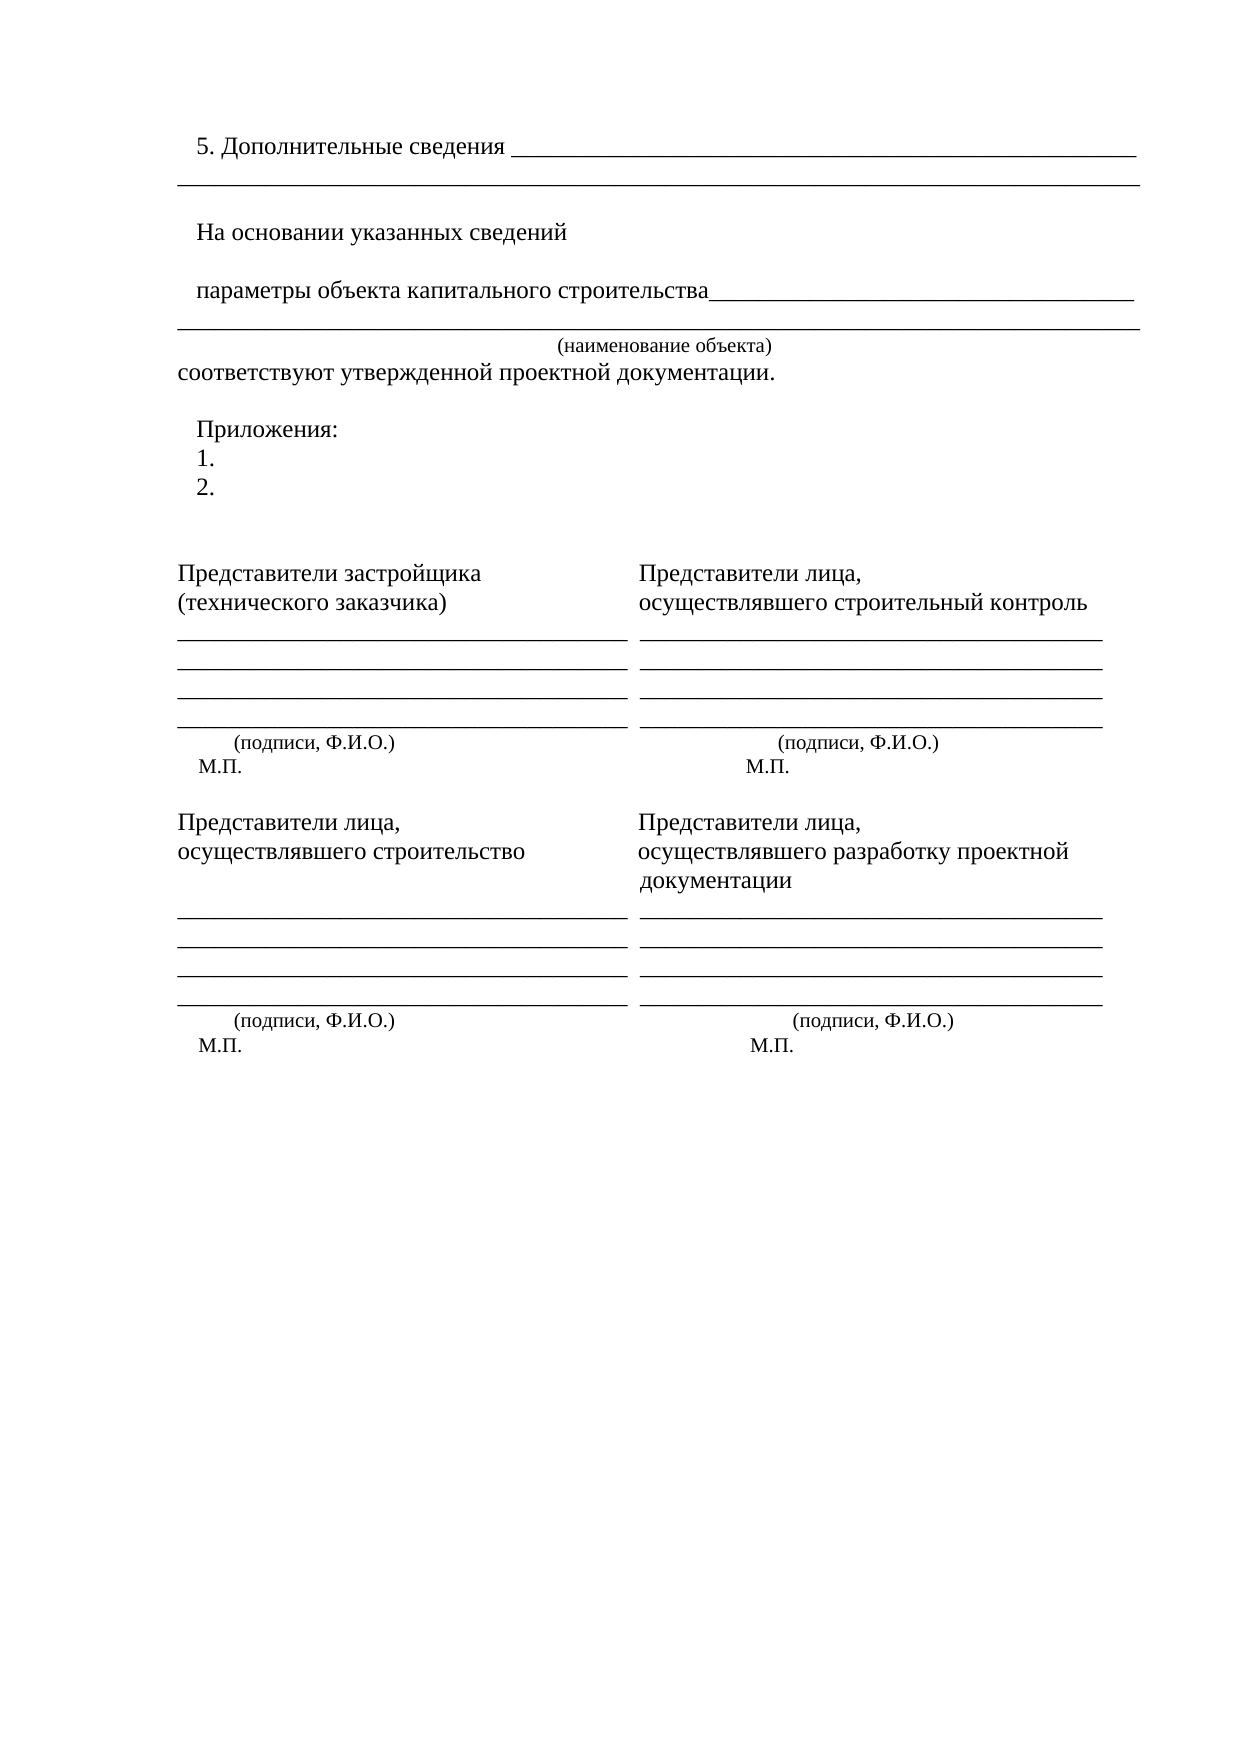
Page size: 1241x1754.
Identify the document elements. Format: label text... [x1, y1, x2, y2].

text Представители застройщика Представители лица, [177, 558, 1152, 587]
text (подписи, Ф.И.О.) (подписи, Ф.И.О.) [177, 1008, 1152, 1032]
text параметры объекта капитального строительства__________________________________ [177, 275, 1152, 304]
text (технического заказчика) осуществлявшего строительный контроль [177, 587, 1152, 615]
text 1. [177, 443, 1152, 472]
text М.П. М.П. [177, 754, 1152, 778]
text ____________________________________ _____________________________________ [177, 673, 1152, 702]
text (подписи, Ф.И.О.) (подписи, Ф.И.О.) [177, 730, 1152, 754]
text (наименование объекта) [177, 332, 1152, 357]
text На основании указанных сведений [177, 217, 1152, 246]
text ____________________________________ _____________________________________ [177, 951, 1152, 980]
text 5. Дополнительные сведения __________________________________________________ [177, 131, 1152, 160]
text Представители лица, Представители лица, [177, 807, 1152, 836]
text соответствуют утвержденной проектной документации. [177, 357, 1196, 385]
text ____________________________________ _____________________________________ [177, 702, 1152, 730]
text ____________________________________ _____________________________________ [177, 644, 1152, 673]
text документации [177, 865, 1152, 893]
text _____________________________________________________________________________ [177, 304, 1152, 332]
text ____________________________________ _____________________________________ [177, 980, 1152, 1008]
text Приложения: [177, 414, 1152, 443]
text ____________________________________ _____________________________________ [177, 893, 1152, 922]
text М.П. М.П. [177, 1032, 1152, 1057]
text _____________________________________________________________________________ [177, 160, 1152, 189]
text осуществлявшего строительство осуществлявшего разработку проектной [177, 836, 1152, 865]
text ____________________________________ _____________________________________ [177, 922, 1152, 951]
text 2. [177, 472, 1152, 500]
text ____________________________________ _____________________________________ [177, 615, 1152, 644]
